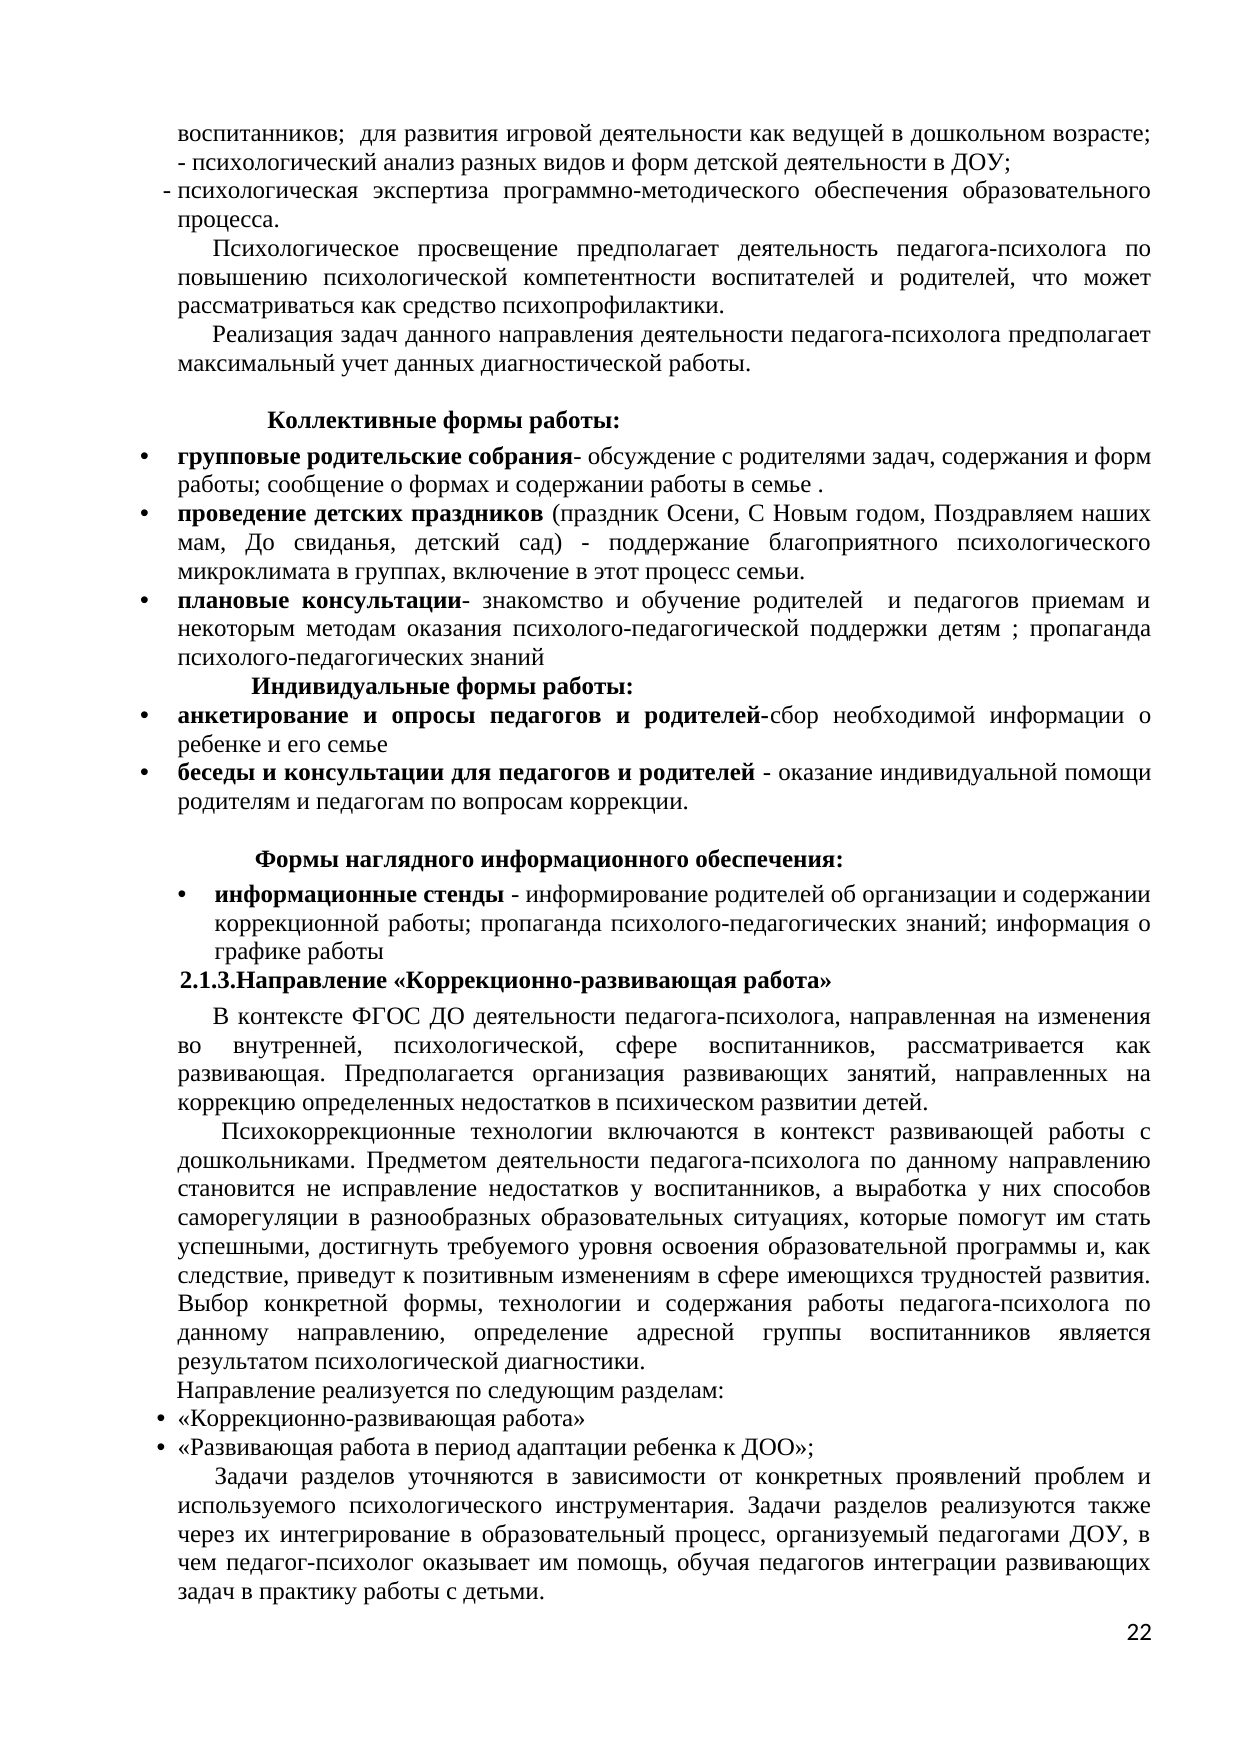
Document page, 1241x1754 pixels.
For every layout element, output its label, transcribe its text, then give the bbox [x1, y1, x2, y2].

list информационные стенды - информирование родителей об организации и содержании коррекционной работы; пропаганда психолого-педагогических знаний; информация о графике работы [177, 879, 1152, 965]
text В контексте ФГОС ДО деятельности педагога-психолога, направленная на изменения во внутренней, психологической, сфере воспитанников, рассматривается как развивающая. Предполагается организация развивающих занятий, направленных на коррекцию определенных недостатков в психическом развитии детей. [177, 1001, 1152, 1116]
list плановые консультации- знакомство и обучение родителей и педагогов приемам и некоторым методам оказания психолого-педагогической поддержки детям ; пропаганда психолого-педагогических знаний [140, 585, 1152, 671]
text Психокоррекционные технологии включаются в контекст развивающей работы с дошкольниками. Предметом деятельности педагога-психолога по данному направлению становится не исправление недостатков у воспитанников, а выработка у них способов саморегуляции в разнообразных образовательных ситуациях, которые помогут им стать успешными, достигнуть требуемого уровня освоения образовательной программы и, как следствие, приведут к позитивным изменениям в сфере имеющихся трудностей развития. Выбор конкретной формы, технологии и содержания работы педагога-психолога по данному направлению, определение адресной группы воспитанников является результатом психологической диагностики. [176, 1116, 1152, 1375]
list анкетирование и опросы педагогов и родителей-сбор необходимой информации о ребенке и его семье [140, 700, 1152, 757]
list психологическая экспертиза программно-методического обеспечения образовательного процесса. [163, 176, 1152, 233]
text Индивидуальные формы работы: [176, 671, 1152, 700]
subtitle 2.1.3.Направление «Коррекционно-развивающая работа» [179, 965, 1072, 994]
list групповые родительские собрания- обсуждение с родителями задач, содержания и форм работы; сообщение о формах и содержании работы в семье . [140, 441, 1152, 498]
text Формы наглядного информационного обеспечения: [179, 844, 1152, 872]
list проведение детских праздников (праздник Осени, С Новым годом, Поздравляем наших мам, До свиданья, детский сад) - поддержание благоприятного психологического микроклимата в группах, включение в этот процесс семьи. [140, 498, 1152, 585]
text Коллективные формы работы: [179, 406, 1152, 434]
text Задачи разделов уточняются в зависимости от конкретных проявлений проблем и используемого психологического инструментария. Задачи разделов реализуются также через их интегрирование в образовательный процесс, организуемый педагогами ДОУ, в чем педагог-психолог оказывает им помощь, обучая педагогов интеграции развивающих задач в практику работы с детьми. [177, 1461, 1152, 1605]
list «Коррекционно-развивающая работа» [156, 1403, 1152, 1432]
text Направление реализуется по следующим разделам: [176, 1375, 1152, 1403]
text Психологическое просвещение предполагает деятельность педагога-психолога по повышению психологической компетентности воспитателей и родителей, что может рассматриваться как средство психопрофилактики. [177, 233, 1152, 319]
list беседы и консультации для педагогов и родителей - оказание индивидуальной помощи родителям и педагогам по вопросам коррекции. [140, 757, 1152, 815]
list «Развивающая работа в период адаптации ребенка к ДОО»; [156, 1432, 1152, 1461]
text Реализация задач данного направления деятельности педагога-психолога предполагает максимальный учет данных диагностической работы. [177, 319, 1152, 377]
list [163, 118, 1152, 176]
